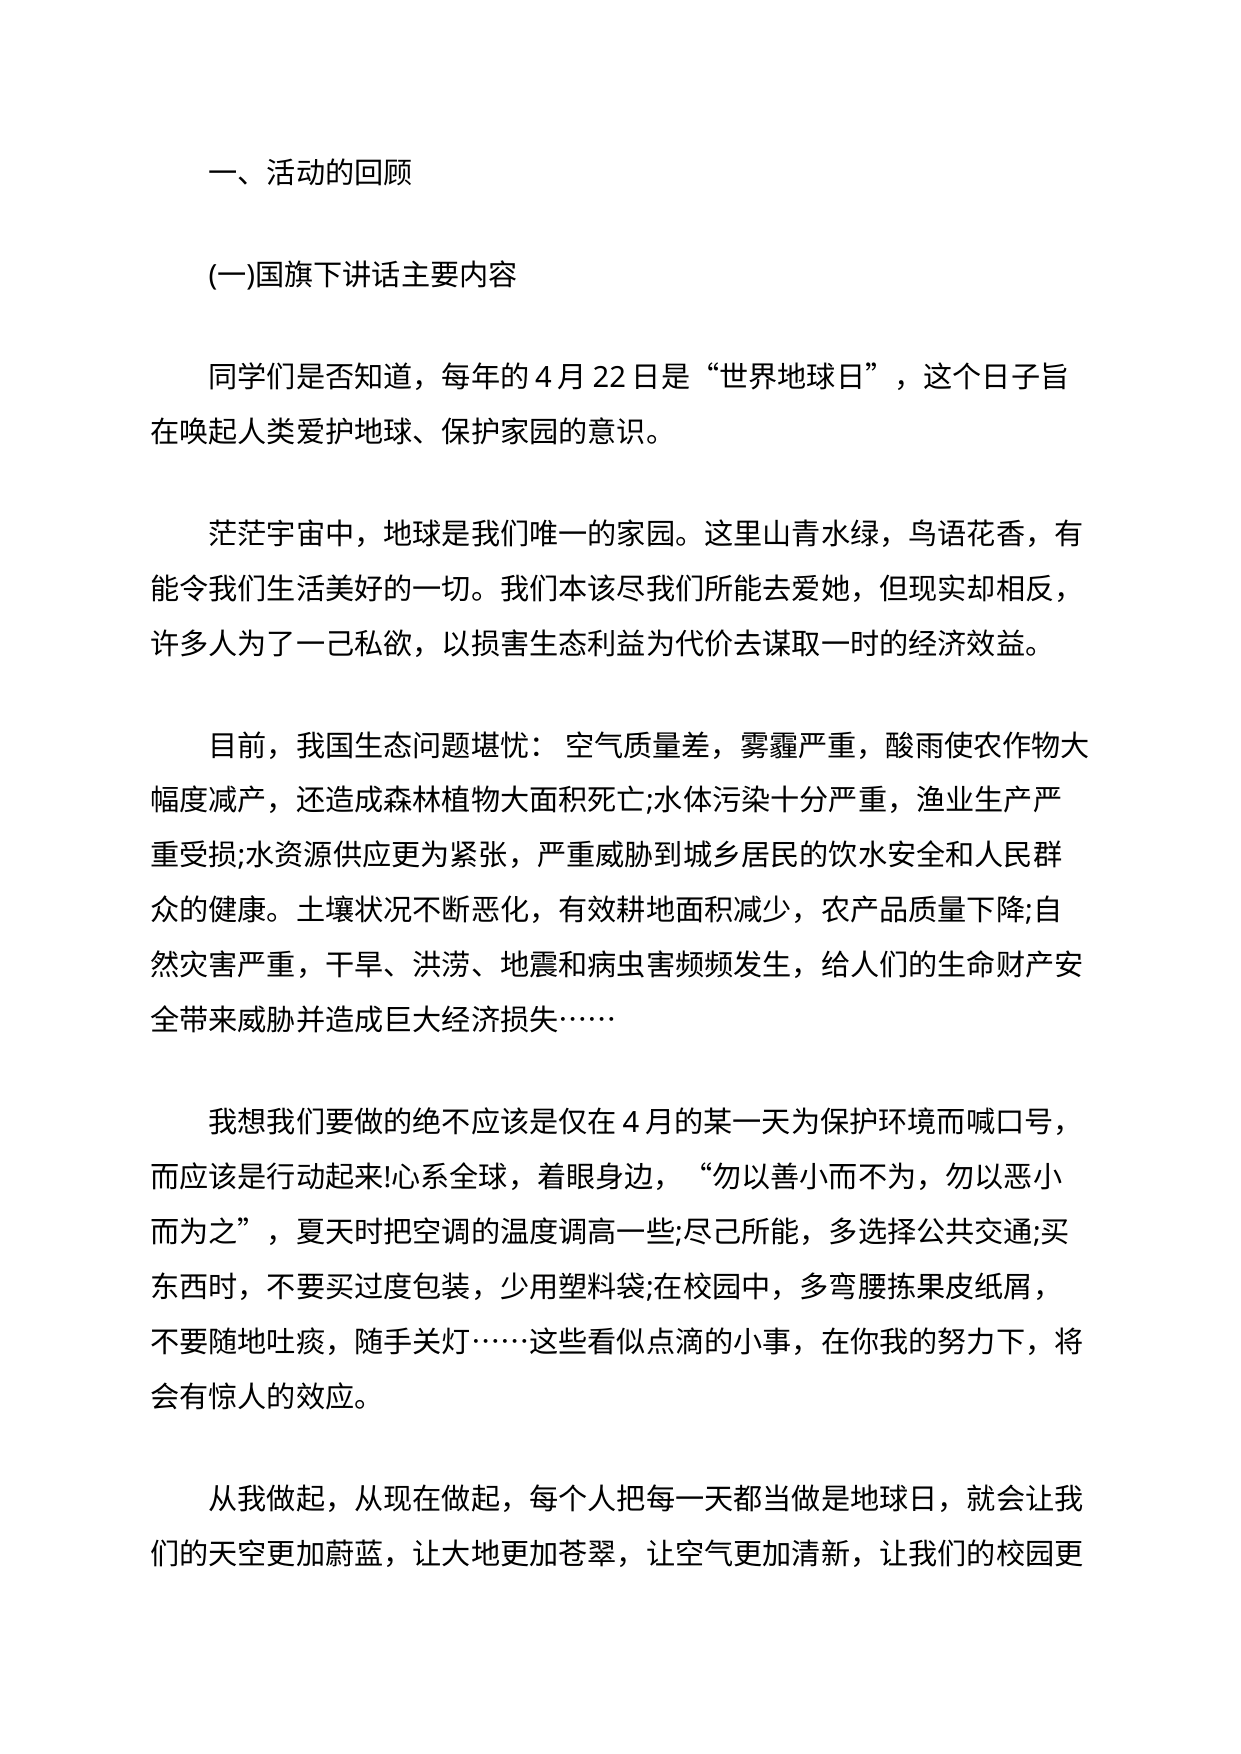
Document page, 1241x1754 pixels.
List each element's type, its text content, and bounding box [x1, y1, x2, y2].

text 同学们是否知道，每年的4月22日是“世界地球日”，这个日子旨在唤起人类爱护地球、保护家园的意识。 [150, 354, 1090, 451]
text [150, 1475, 1090, 1572]
text 一、活动的回顾 [150, 150, 1090, 192]
text 目前，我国生态问题堪忧： 空气质量差，雾霾严重，酸雨使农作物大幅度减产，还造成森林植物大面积死亡;水体污染十分严重，渔业生产严重受损;水资源供应更为紧张，严重威胁到城乡居民的饮水安全和人民群众的健康。土壤状况不断恶化，有效耕地面积减少，农产品质量下降;自然灾害严重，干旱、洪涝、地震和病虫害频频发生，给人们的生命财产安全带来威胁并造成巨大经济损失…… [150, 722, 1090, 1039]
text (一)国旗下讲话主要内容 [150, 252, 1090, 294]
text 我想我们要做的绝不应该是仅在4月的某一天为保护环境而喊口号，而应该是行动起来!心系全球，着眼身边，“勿以善小而不为，勿以恶小而为之”，夏天时把空调的温度调高一些;尽己所能，多选择公共交通;买东西时，不要买过度包装，少用塑料袋;在校园中，多弯腰拣果皮纸屑，不要随地吐痰，随手关灯……这些看似点滴的小事，在你我的努力下，将会有惊人的效应。 [150, 1099, 1090, 1416]
text 茫茫宇宙中，地球是我们唯一的家园。这里山青水绿，鸟语花香，有能令我们生活美好的一切。我们本该尽我们所能去爱她，但现实却相反，许多人为了一己私欲，以损害生态利益为代价去谋取一时的经济效益。 [150, 511, 1090, 663]
